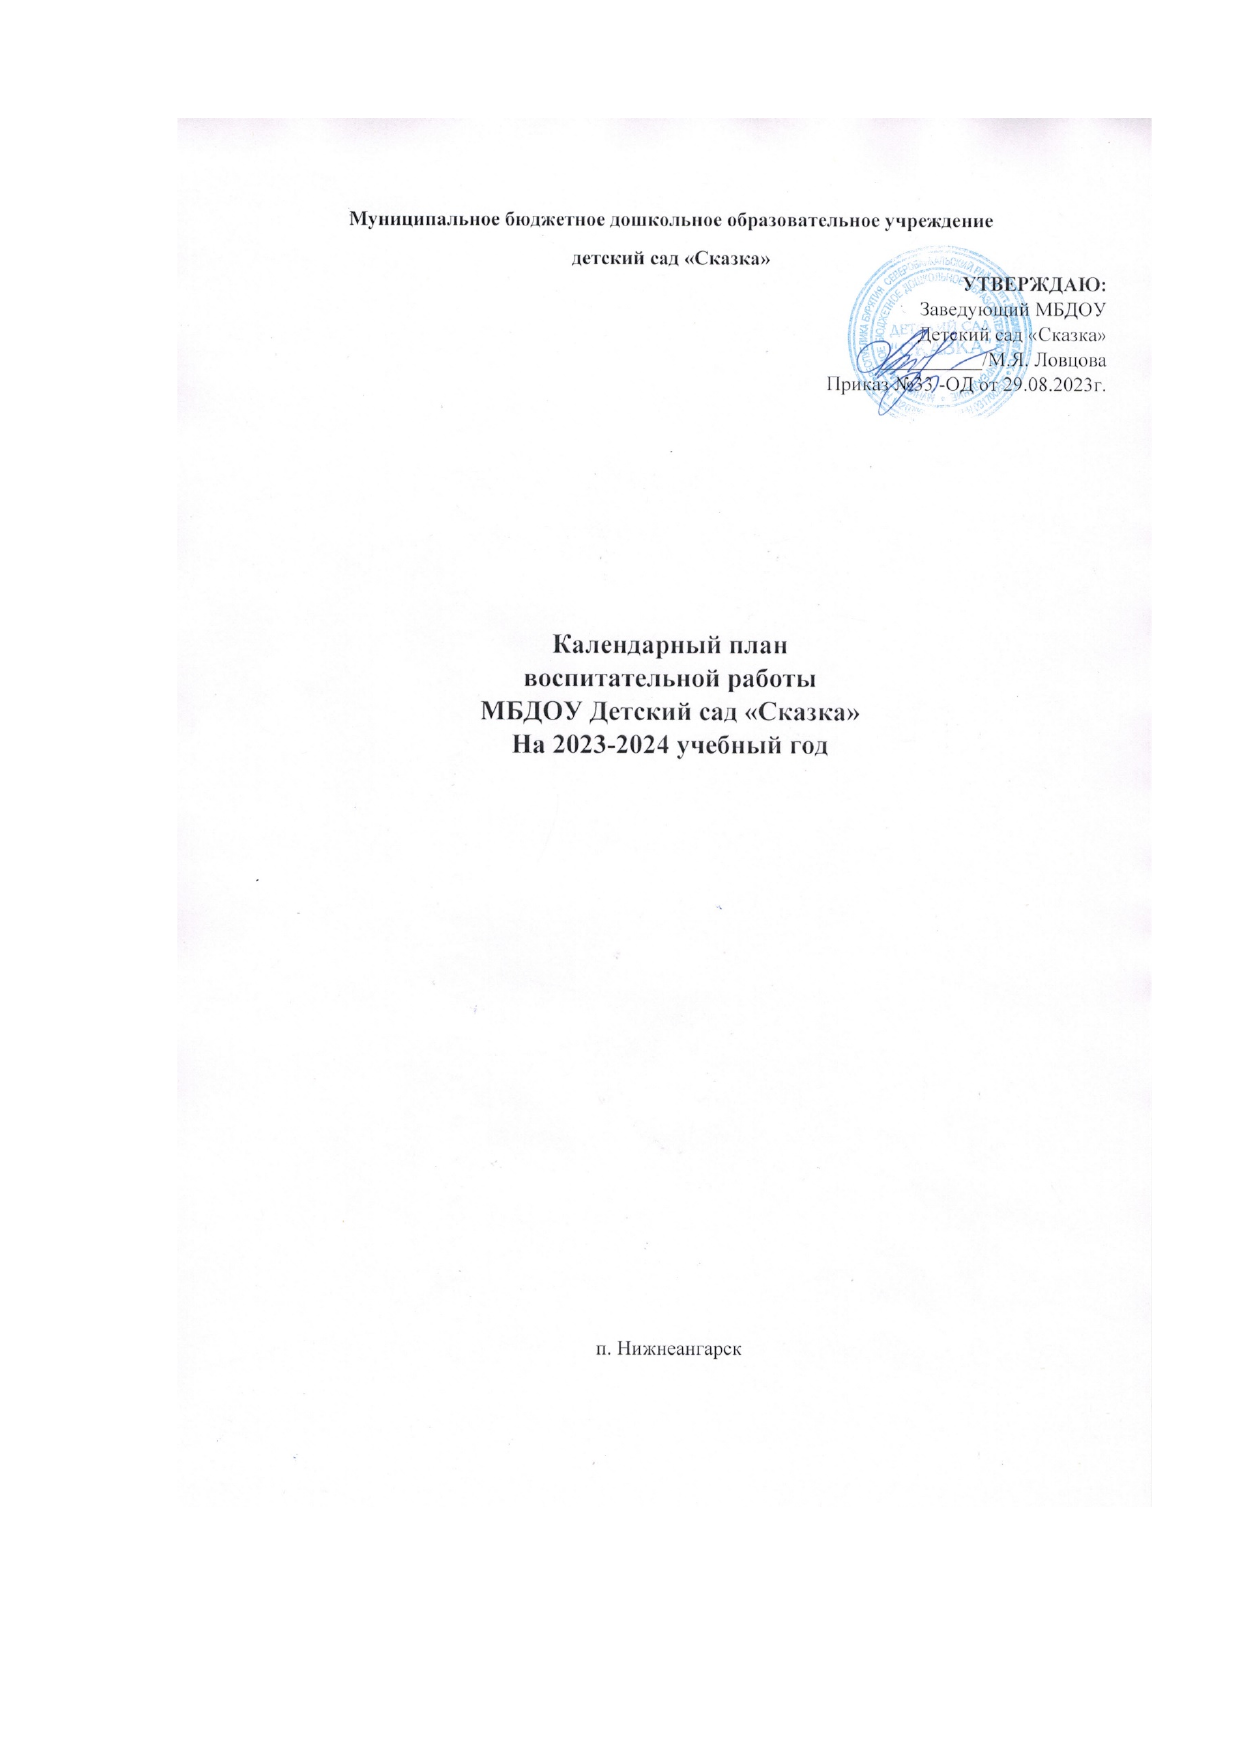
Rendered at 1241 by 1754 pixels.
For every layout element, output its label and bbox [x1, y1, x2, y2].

picture [177, 118, 1152, 1507]
